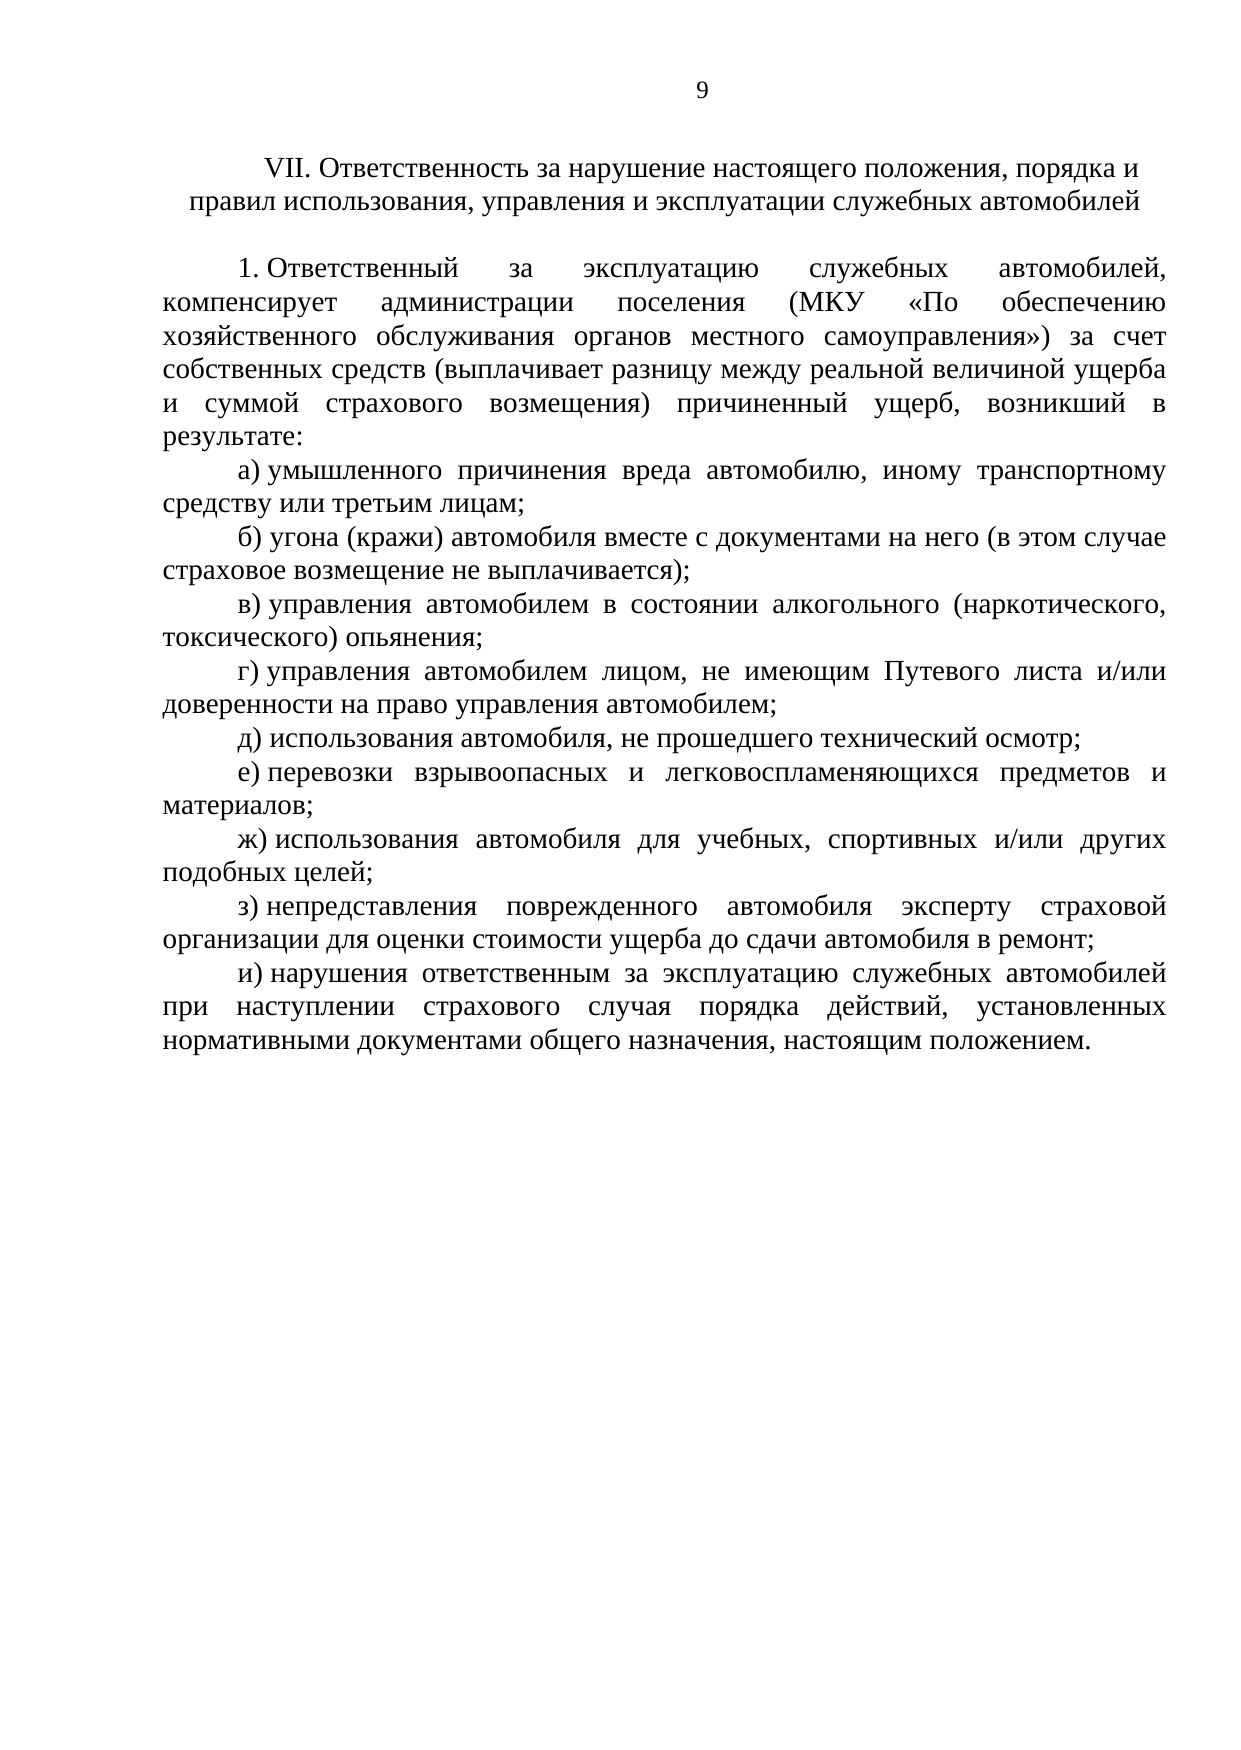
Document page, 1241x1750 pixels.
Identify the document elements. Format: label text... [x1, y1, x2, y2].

text г) управления автомобилем лицом, не имеющим Путевого листа и/или доверенности на право управления автомобилем; [162, 653, 1167, 720]
text е) перевозки взрывоопасных и легковоспламеняющихся предметов и материалов; [162, 754, 1167, 821]
text 1. Ответственный за эксплуатацию служебных автомобилей, компенсирует администрации поселения (МКУ «По обеспечению хозяйственного обслуживания органов местного самоуправления») за счет собственных средств (выплачивает разницу между реальной величиной ущерба и суммой страхового возмещения) причиненный ущерб, возникший в результате: [162, 251, 1167, 452]
text ж) использования автомобиля для учебных, спортивных и/или других подобных целей; [162, 821, 1167, 888]
text б) угона (кражи) автомобиля вместе с документами на него (в этом случае страховое возмещение не выплачивается); [162, 519, 1167, 586]
text д) использования автомобиля, не прошедшего технический осмотр; [162, 720, 1167, 754]
text в) управления автомобилем в состоянии алкогольного (наркотического, токсического) опьянения; [162, 586, 1167, 653]
text и) нарушения ответственным за эксплуатацию служебных автомобилей при наступлении страхового случая порядка действий, установленных нормативными документами общего назначения, настоящим положением. [162, 955, 1167, 1056]
text з) непредставления поврежденного автомобиля эксперту страховой организации для оценки стоимости ущерба до сдачи автомобиля в ремонт; [162, 888, 1167, 955]
text VII. Ответственность за нарушение настоящего положения, порядка и правил использования, управления и эксплуатации служебных автомобилей [162, 150, 1167, 217]
text а) умышленного причинения вреда автомобилю, иному транспортному средству или третьим лицам; [162, 452, 1167, 519]
